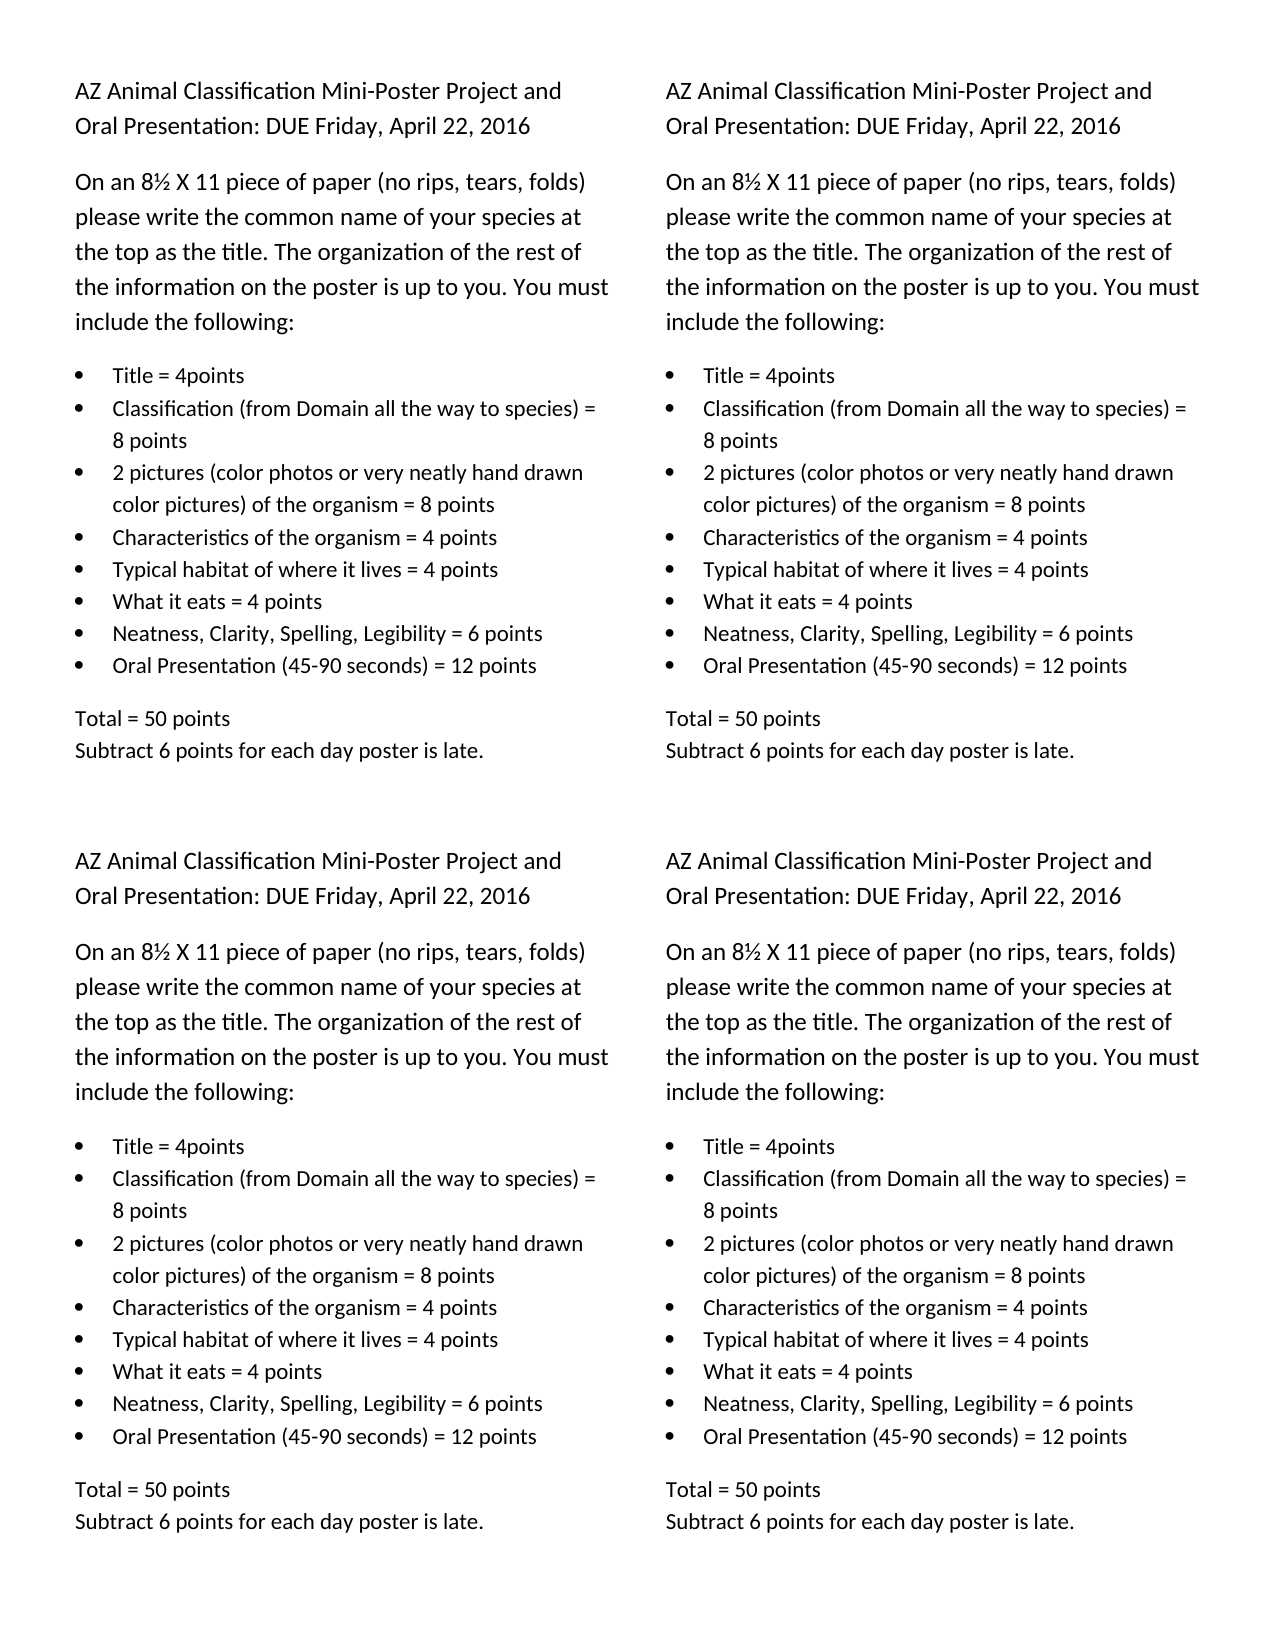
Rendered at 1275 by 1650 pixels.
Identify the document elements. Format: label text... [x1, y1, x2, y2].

text AZ Animal Classification Mini-Poster Project and Oral Presentation: DUE Friday, April 22, 2016 [75, 75, 609, 141]
list Typical habitat of where it lives = 4 points [666, 1325, 1200, 1353]
list Oral Presentation (45-90 seconds) = 12 points [75, 651, 609, 679]
list Typical habitat of where it lives = 4 points [75, 1325, 609, 1353]
list 2 pictures (color photos or very neatly hand drawn color pictures) of the organism = 8 points [75, 458, 609, 518]
list Classification (from Domain all the way to species) = 8 points [75, 394, 609, 454]
list 2 pictures (color photos or very neatly hand drawn color pictures) of the organism = 8 points [666, 458, 1200, 518]
text On an 8½ X 11 piece of paper (no rips, tears, folds) please write the common name of your species at the top as the title. The organization of the rest of the information on the poster is up to you. You must include the following: [666, 936, 1200, 1107]
list 2 pictures (color photos or very neatly hand drawn color pictures) of the organism = 8 points [666, 1229, 1200, 1289]
list Typical habitat of where it lives = 4 points [75, 555, 609, 583]
list Typical habitat of where it lives = 4 points [666, 555, 1200, 583]
list Title = 4points [75, 362, 609, 390]
list 2 pictures (color photos or very neatly hand drawn color pictures) of the organism = 8 points [75, 1229, 609, 1289]
text Total = 50 points Subtract 6 points for each day poster is late. [666, 704, 1200, 764]
text On an 8½ X 11 piece of paper (no rips, tears, folds) please write the common name of your species at the top as the title. The organization of the rest of the information on the poster is up to you. You must include the following: [75, 936, 609, 1107]
list Title = 4points [75, 1132, 609, 1160]
text Total = 50 points Subtract 6 points for each day poster is late. [666, 1475, 1200, 1535]
list Characteristics of the organism = 4 points [75, 1293, 609, 1321]
list Neatness, Clarity, Spelling, Legibility = 6 points [75, 1389, 609, 1418]
list Oral Presentation (45-90 seconds) = 12 points [666, 1422, 1200, 1450]
list Classification (from Domain all the way to species) = 8 points [75, 1164, 609, 1224]
list Oral Presentation (45-90 seconds) = 12 points [666, 651, 1200, 679]
list Neatness, Clarity, Spelling, Legibility = 6 points [666, 619, 1200, 647]
list What it eats = 4 points [666, 1357, 1200, 1385]
list Neatness, Clarity, Spelling, Legibility = 6 points [75, 619, 609, 647]
text AZ Animal Classification Mini-Poster Project and Oral Presentation: DUE Friday, April 22, 2016 [75, 845, 609, 911]
text Total = 50 points Subtract 6 points for each day poster is late. [75, 704, 609, 764]
list What it eats = 4 points [75, 587, 609, 615]
list Classification (from Domain all the way to species) = 8 points [666, 1164, 1200, 1224]
list What it eats = 4 points [666, 587, 1200, 615]
text Total = 50 points Subtract 6 points for each day poster is late. [75, 1475, 609, 1535]
list Characteristics of the organism = 4 points [666, 1293, 1200, 1321]
list Title = 4points [666, 362, 1200, 390]
list What it eats = 4 points [75, 1357, 609, 1385]
list Classification (from Domain all the way to species) = 8 points [666, 394, 1200, 454]
text AZ Animal Classification Mini-Poster Project and Oral Presentation: DUE Friday, April 22, 2016 [666, 75, 1200, 141]
text AZ Animal Classification Mini-Poster Project and Oral Presentation: DUE Friday, April 22, 2016 [666, 845, 1200, 911]
list Oral Presentation (45-90 seconds) = 12 points [75, 1422, 609, 1450]
list Neatness, Clarity, Spelling, Legibility = 6 points [666, 1389, 1200, 1418]
list Characteristics of the organism = 4 points [666, 523, 1200, 551]
list Characteristics of the organism = 4 points [75, 523, 609, 551]
text On an 8½ X 11 piece of paper (no rips, tears, folds) please write the common name of your species at the top as the title. The organization of the rest of the information on the poster is up to you. You must include the following: [666, 166, 1200, 336]
list Title = 4points [666, 1132, 1200, 1160]
text On an 8½ X 11 piece of paper (no rips, tears, folds) please write the common name of your species at the top as the title. The organization of the rest of the information on the poster is up to you. You must include the following: [75, 166, 609, 336]
